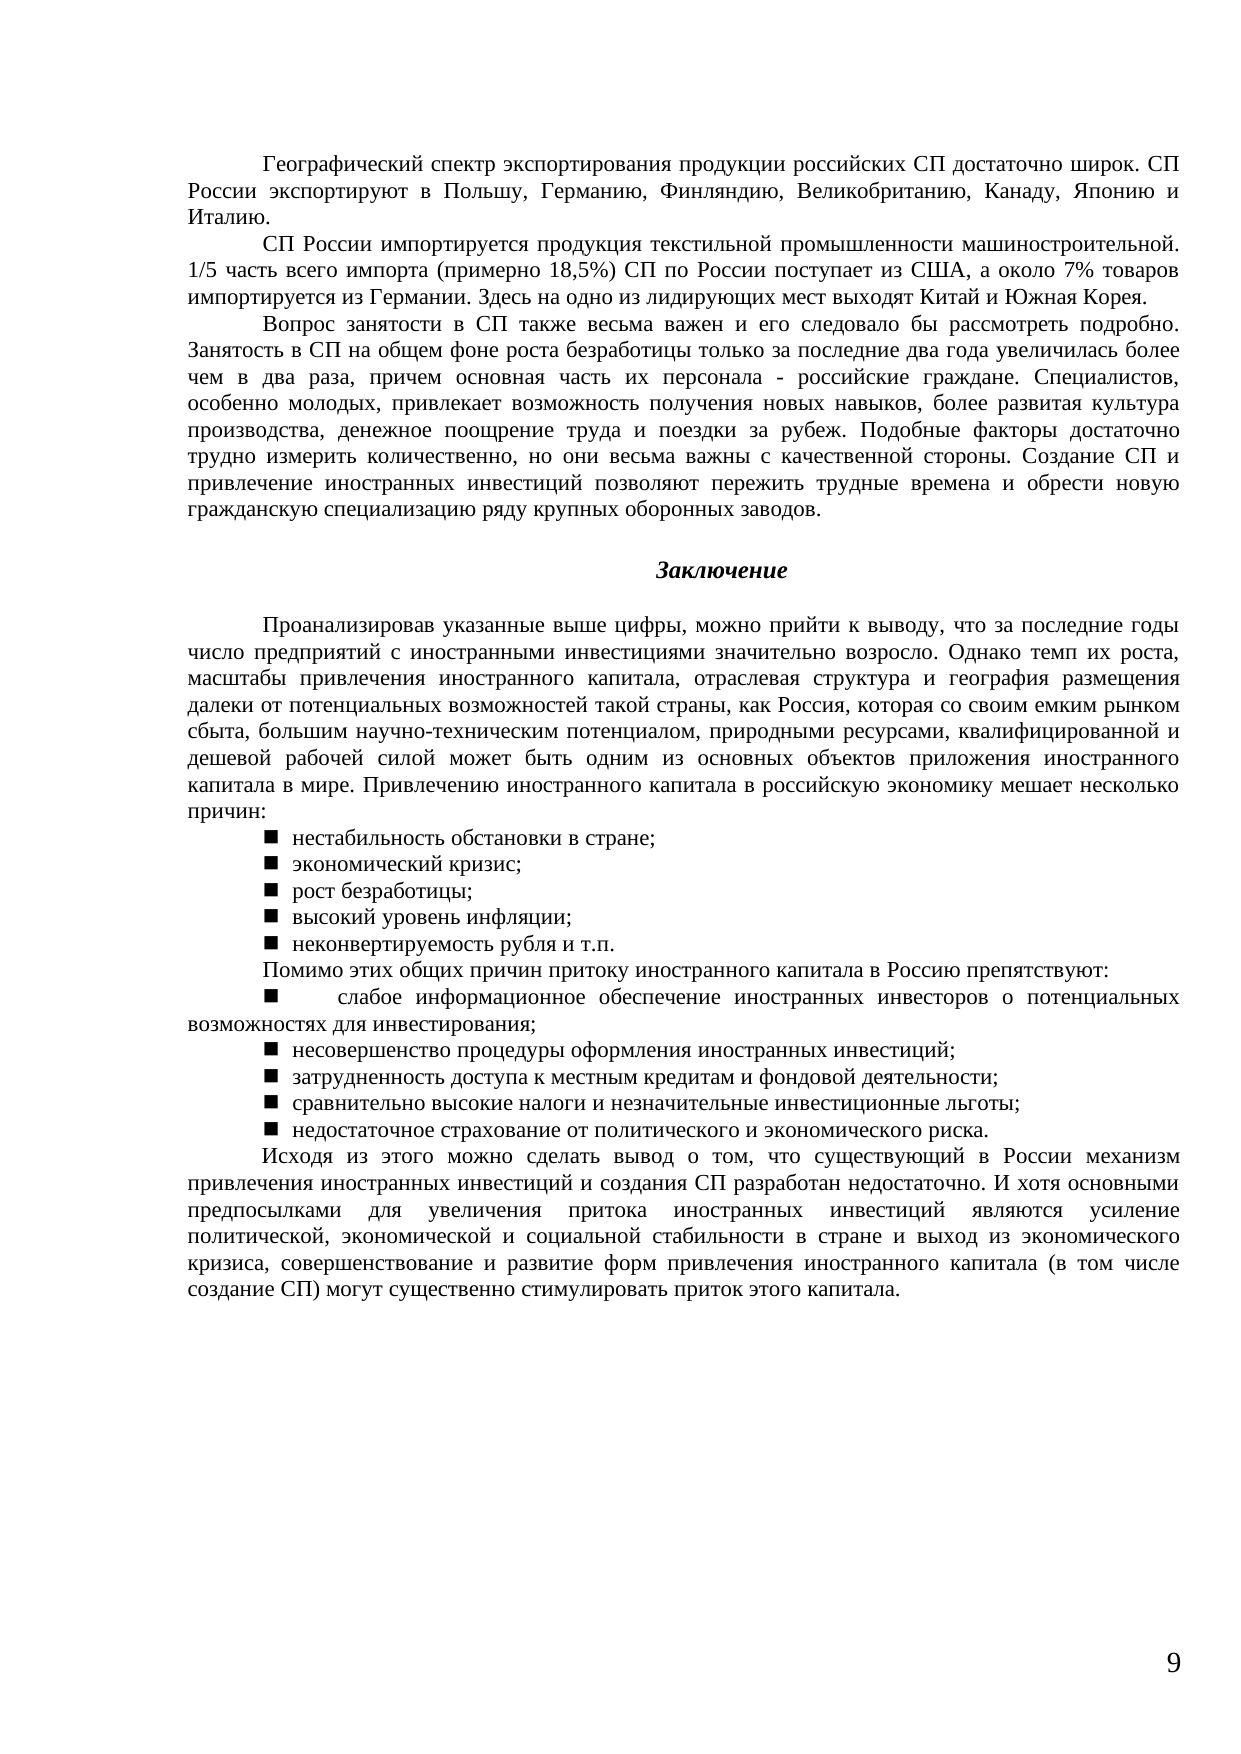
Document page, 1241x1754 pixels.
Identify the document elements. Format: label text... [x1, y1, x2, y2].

list высокий уровень инфляции; [262, 903, 1181, 930]
list сравнительно высокие налоги и незначительные инвестиционные льготы; [262, 1089, 1181, 1116]
text Проанализировав указанные выше цифры, можно прийти к выводу, что за последние годы число предприятий с иностранными инвестициями значительно возросло. Однако темп их роста, масштабы привлечения иностранного капитала, отраслевая структура и география размещения далеки от потенциальных возможностей такой страны, как Россия, которая со своим емким рынком сбыта, большим научно-техническим потенциалом, природными ресурсами, квалифицированной и дешевой рабочей силой может быть одним из основных объектов приложения иностранного капитала в мире. Привлечению иностранного капитала в российскую экономику мешает несколько причин: [187, 611, 1181, 823]
text Исходя из этого можно сделать вывод о том, что существующий в России механизм привлечения иностранных инвестиций и создания СП разработан недостаточно. И хотя основными предпосылками для увеличения притока иностранных инвестиций являются усиление политической, экономической и социальной стабильности в стране и выход из экономического кризиса, совершенствование и развитие форм привлечения иностранного капитала (в том числе создание СП) могут существенно стимулировать приток этого капитала. [187, 1142, 1181, 1302]
list слабое информационное обеспечение иностранных инвесторов о потенциальных возможностях для инвестирования; [187, 983, 1181, 1036]
text Вопрос занятости в СП также весьма важен и его следовало бы рассмотреть подробно. Занятость в СП на общем фоне роста безработицы только за последние два года увеличилась более чем в два раза, причем основная часть их персонала - российские граждане. Специалистов, особенно молодых, привлекает возможность получения новых навыков, более развитая культура производства, денежное поощрение труда и поездки за рубеж. Подобные факторы достаточно трудно измерить количественно, но они весьма важны с качественной стороны. Создание СП и привлечение иностранных инвестиций позволяют пережить трудные времена и обрести новую гражданскую специализацию ряду крупных оборонных заводов. [187, 309, 1181, 522]
text СП России импортируется продукция текстильной промышленности машиностроительной. 1/5 часть всего импорта (примерно 18,5%) СП по России поступает из США, а около 7% товаров импортируется из Германии. Здесь на одно из лидирующих мест выходят Китай и Южная Корея. [187, 230, 1181, 309]
list несовершенство процедуры оформления иностранных инвестиций; [262, 1036, 1181, 1063]
text Заключение [187, 555, 1181, 584]
text Географический спектр экспортирования продукции российских СП достаточно широк. СП России экспортируют в Польшу, Германию, Финляндию, Великобританию, Канаду, Японию и Италию. [187, 150, 1181, 230]
list нестабильность обстановки в стране; [262, 823, 1181, 850]
list недостаточное страхование от политического и экономического риска. [262, 1116, 1181, 1142]
list экономический кризис; [262, 850, 1181, 877]
list затрудненность доступа к местным кредитам и фондовой деятельности; [262, 1063, 1181, 1089]
text Помимо этих общих причин притоку иностранного капитала в Россию препятствуют: [187, 956, 1181, 983]
list неконвертируемость рубля и т.п. [262, 930, 1181, 956]
list рост безработицы; [262, 877, 1181, 903]
